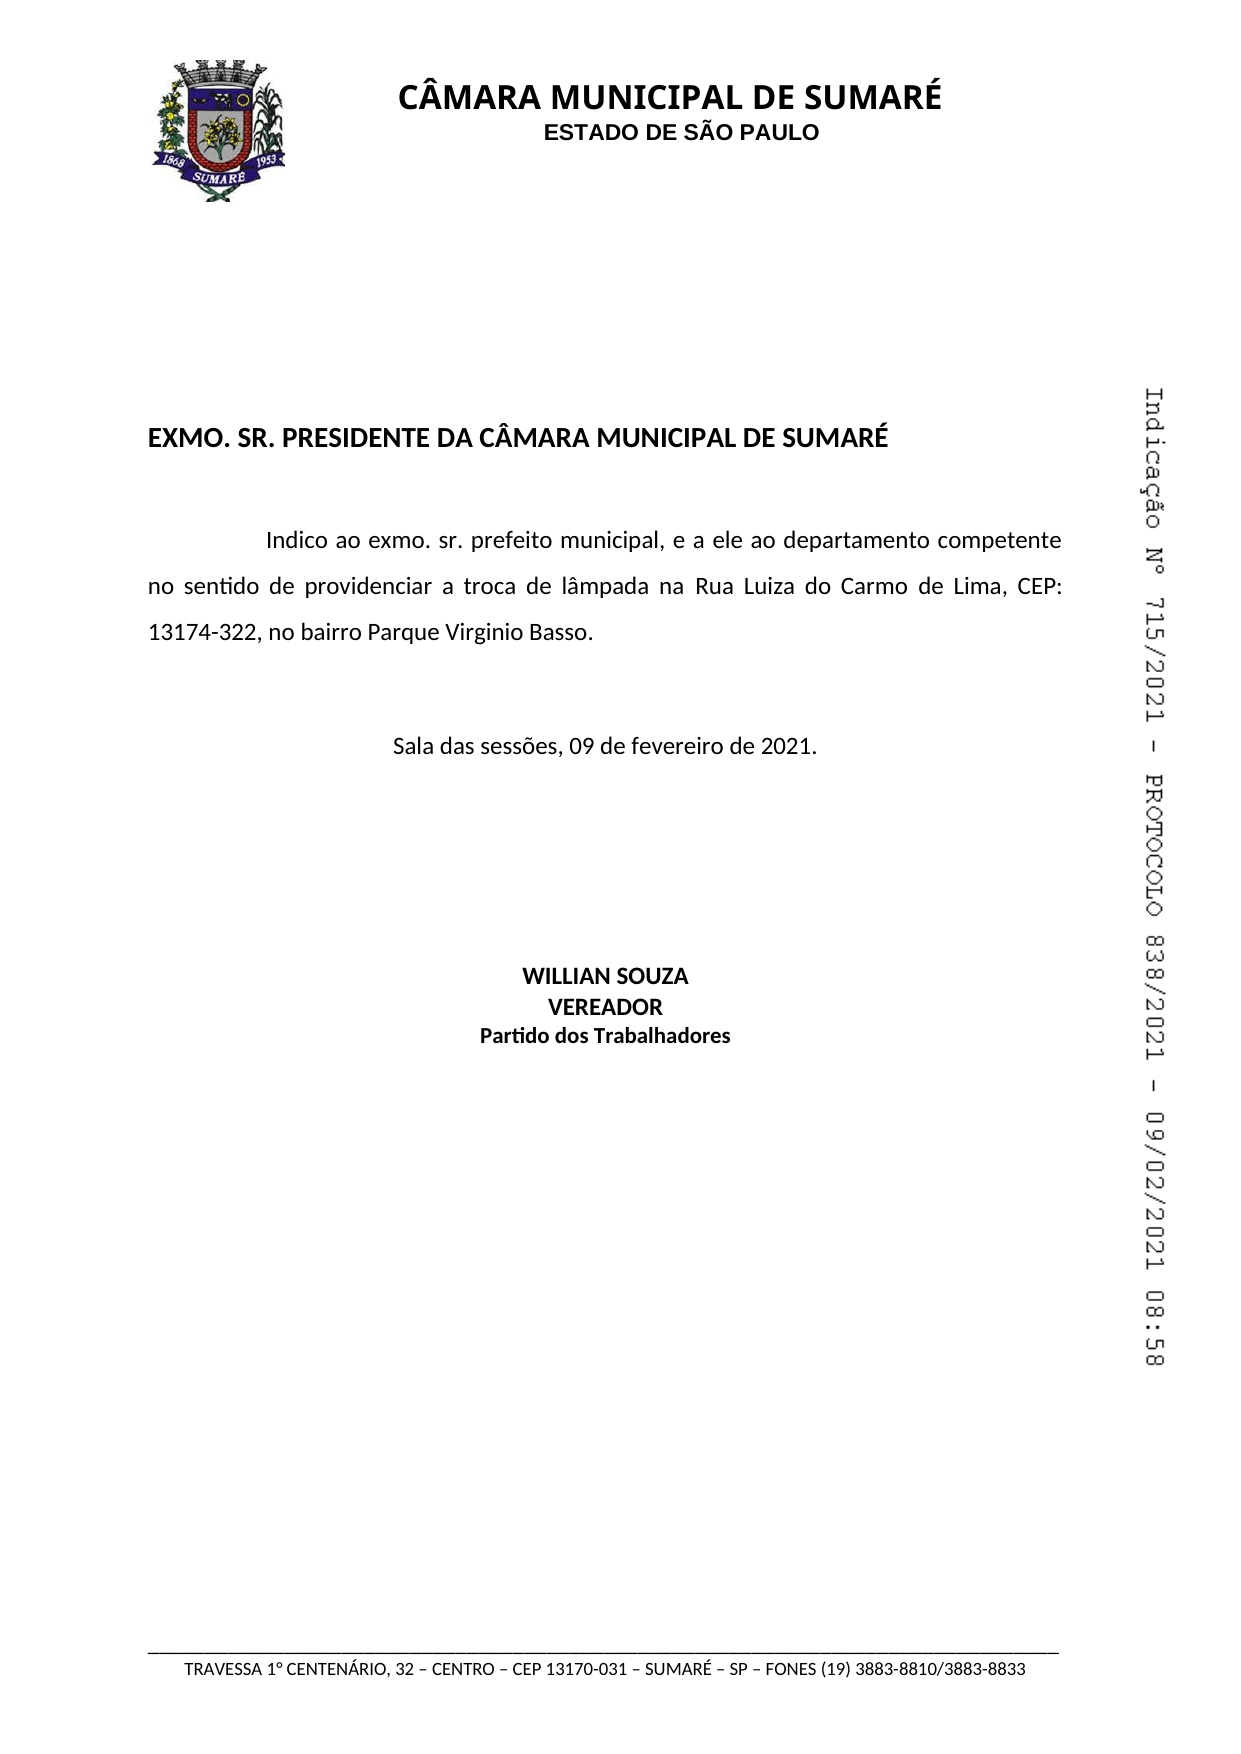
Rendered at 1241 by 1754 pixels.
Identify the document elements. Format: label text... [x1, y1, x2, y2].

text Indico ao exmo. sr. prefeito municipal, e a ele ao departamento competente no sentido de providenciar a troca de lâmpada na Rua Luiza do Carmo de Lima, CEP: 13174-322, no bairro Parque Virginio Basso. [148, 524, 1063, 646]
text VEREADOR [148, 991, 1063, 1021]
text WILLIAN SOUZA [148, 960, 1063, 991]
text Partido dos Trabalhadores [148, 1021, 1063, 1049]
picture [1120, 381, 1183, 1373]
text EXMO. SR. PRESIDENTE DA CÂMARA MUNICIPAL DE SUMARÉ [148, 419, 1063, 455]
picture [147, 60, 286, 202]
text Sala das sessões, 09 de fevereiro de 2021. [148, 730, 1063, 760]
